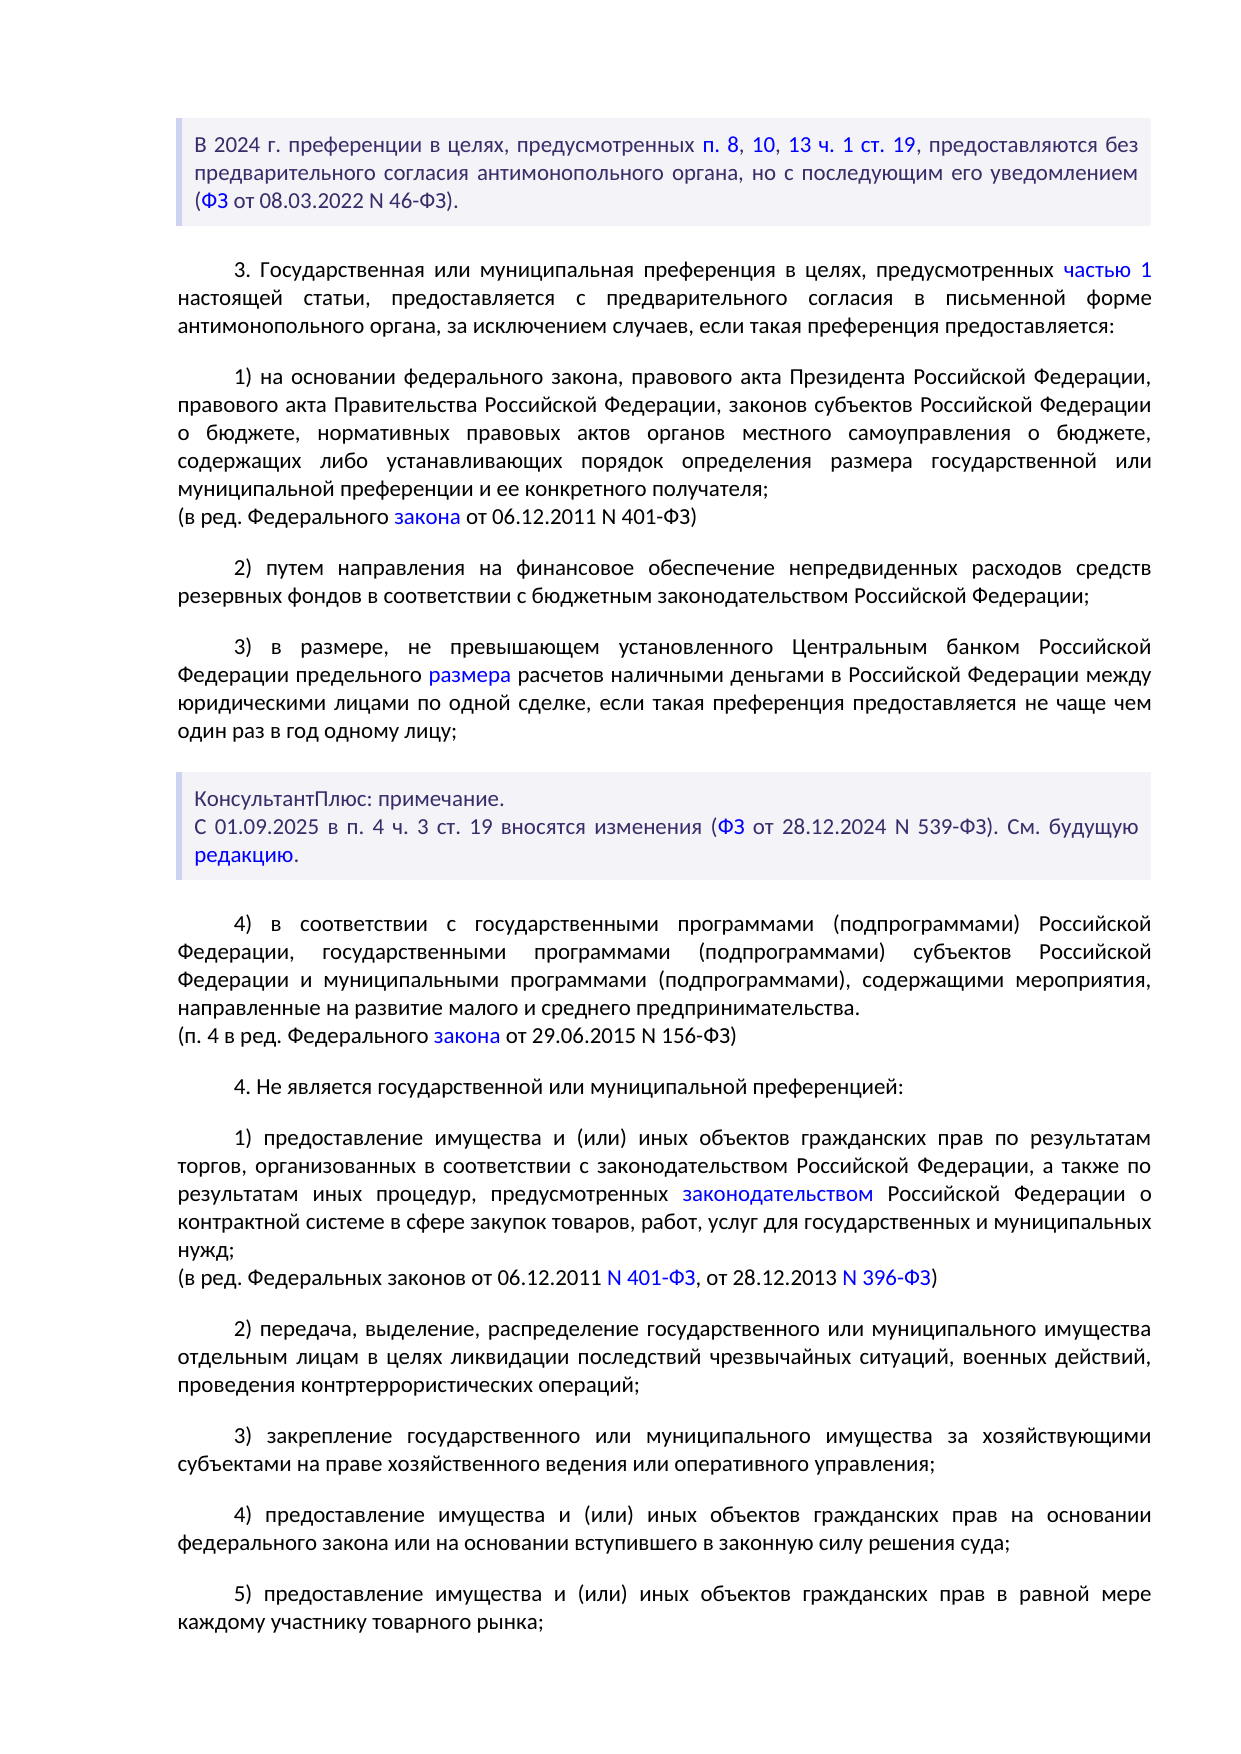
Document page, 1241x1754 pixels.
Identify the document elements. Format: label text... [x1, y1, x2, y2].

table_header [182, 118, 194, 226]
text 4) предоставление имущества и (или) иных объектов гражданских прав на основании федерального закона или на основании вступившего в законную силу решения суда; [177, 1500, 1152, 1556]
text 2) путем направления на финансовое обеспечение непредвиденных расходов средств резервных фондов в соответствии с бюджетным законодательством Российской Федерации; [177, 553, 1152, 609]
table_header [176, 118, 182, 226]
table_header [194, 118, 1139, 226]
table_header [1139, 118, 1151, 226]
text (в ред. Федеральных законов от 06.12.2011 N 401-ФЗ, от 28.12.2013 N 396-ФЗ) [177, 1263, 1152, 1291]
text (п. 4 в ред. Федерального закона от 29.06.2015 N 156-ФЗ) [177, 1021, 1152, 1049]
text 3) в размере, не превышающем установленного Центральным банком Российской Федерации предельного размера расчетов наличными деньгами в Российской Федерации между юридическими лицами по одной сделке, если такая преференция предоставляется не чаще чем один раз в год одному лицу; [177, 632, 1152, 744]
text 1) предоставление имущества и (или) иных объектов гражданских прав по результатам торгов, организованных в соответствии с законодательством Российской Федерации, а также по результатам иных процедур, предусмотренных законодательством Российской Федерации о контрактной системе в сфере закупок товаров, работ, услуг для государственных и муниципальных нужд; [177, 1123, 1152, 1263]
table_header [1139, 772, 1151, 880]
text 3) закрепление государственного или муниципального имущества за хозяйствующими субъектами на праве хозяйственного ведения или оперативного управления; [177, 1421, 1152, 1477]
text 1) на основании федерального закона, правового акта Президента Российской Федерации, правового акта Правительства Российской Федерации, законов субъектов Российской Федерации о бюджете, нормативных правовых актов органов местного самоуправления о бюджете, содержащих либо устанавливающих порядок определения размера государственной или муниципальной преференции и ее конкретного получателя; [177, 362, 1152, 502]
table_header [182, 772, 194, 880]
table_header [176, 772, 182, 880]
text 5) предоставление имущества и (или) иных объектов гражданских прав в равной мере каждому участнику товарного рынка; [177, 1579, 1152, 1635]
table_header КонсультантПлюс: примечание. С 01.09.2025 в п. 4 ч. 3 ст. 19 вносятся изменения (ФЗ от 28.12.2024 N 539-ФЗ). См. будущую редакцию. [194, 772, 1139, 880]
text 4. Не является государственной или муниципальной преференцией: [177, 1072, 1152, 1100]
text 2) передача, выделение, распределение государственного или муниципального имущества отдельным лицам в целях ликвидации последствий чрезвычайных ситуаций, военных действий, проведения контртеррористических операций; [177, 1314, 1152, 1398]
text 3. Государственная или муниципальная преференция в целях, предусмотренных частью 1 настоящей статьи, предоставляется с предварительного согласия в письменной форме антимонопольного органа, за исключением случаев, если такая преференция предоставляется: [177, 255, 1152, 339]
text (в ред. Федерального закона от 06.12.2011 N 401-ФЗ) [177, 502, 1152, 530]
text 4) в соответствии с государственными программами (подпрограммами) Российской Федерации, государственными программами (подпрограммами) субъектов Российской Федерации и муниципальными программами (подпрограммами), содержащими мероприятия, направленные на развитие малого и среднего предпринимательства. [177, 909, 1152, 1021]
